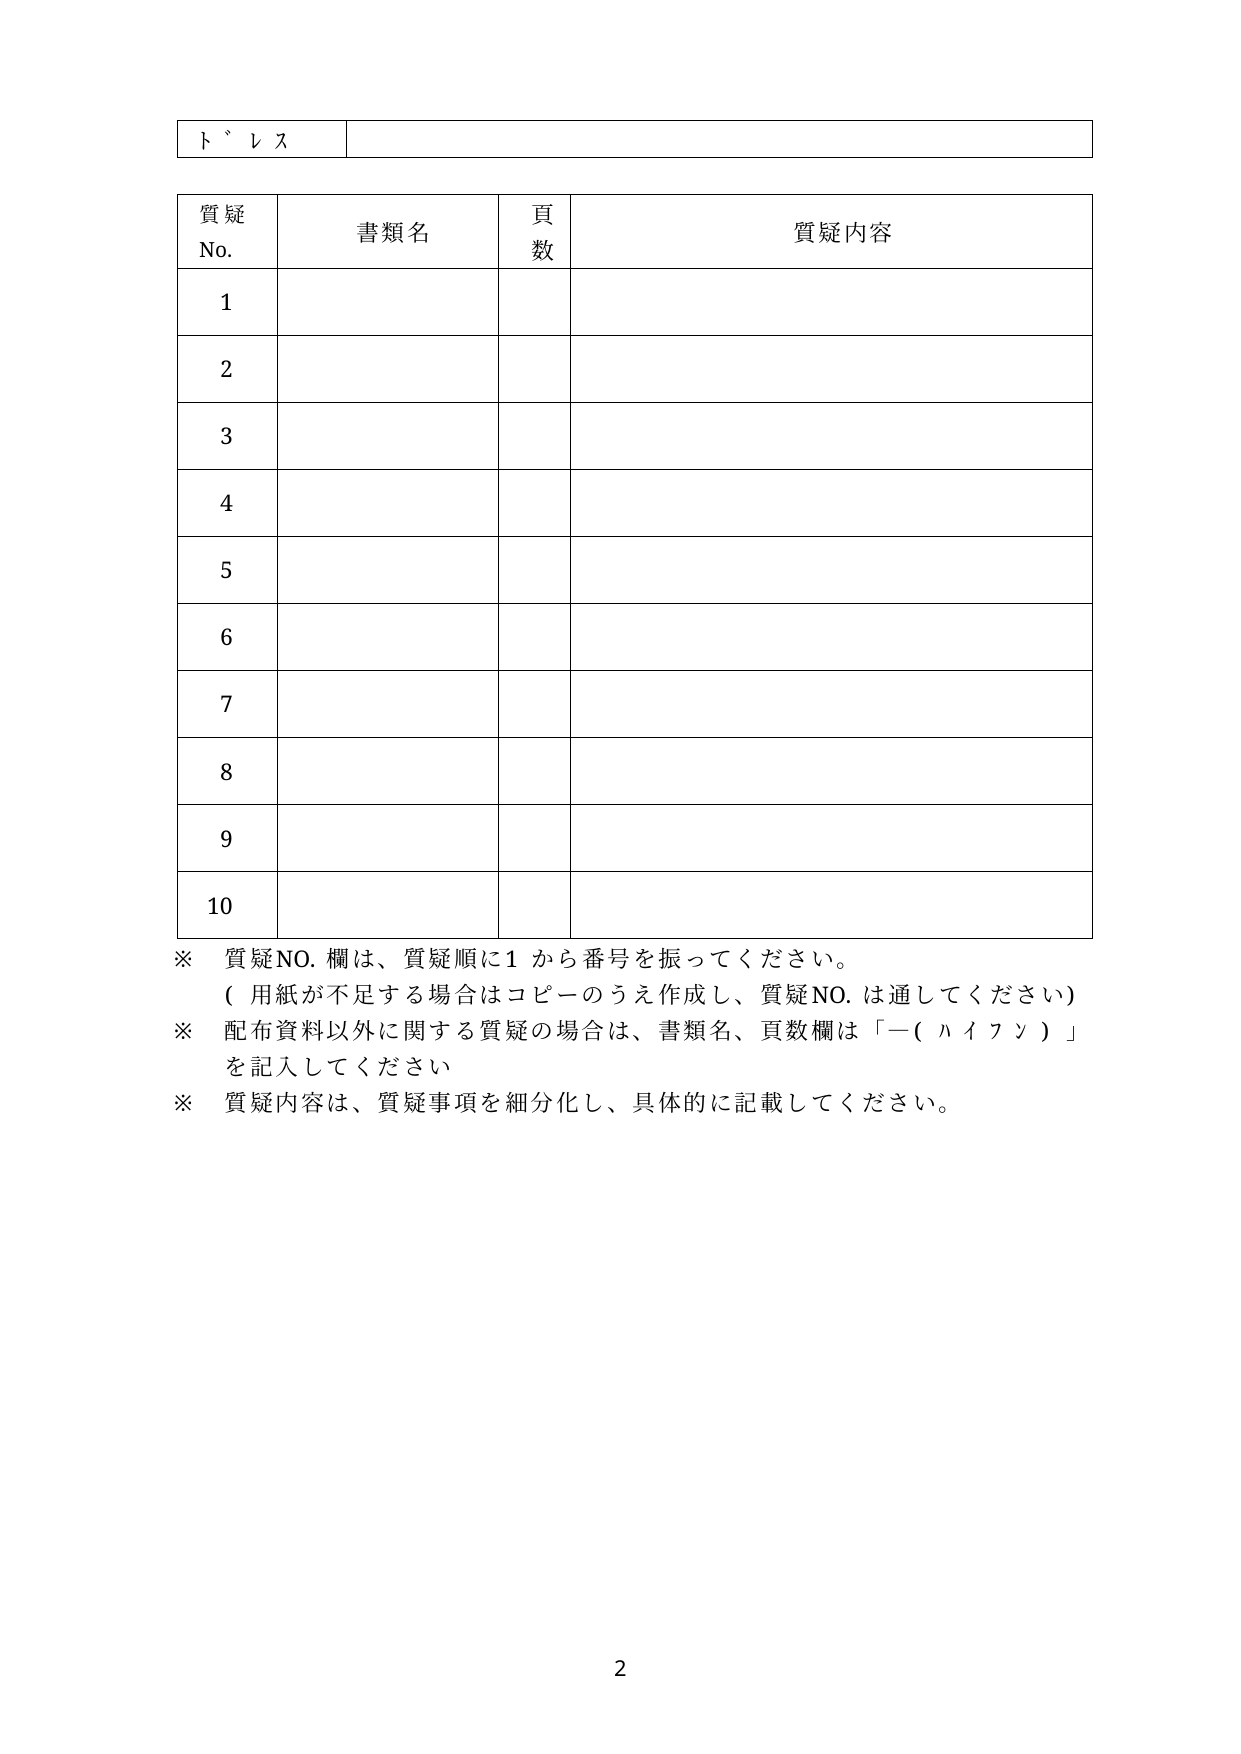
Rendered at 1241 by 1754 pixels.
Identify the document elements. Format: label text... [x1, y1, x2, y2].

table_cell [499, 336, 570, 402]
table_cell [571, 805, 1092, 871]
table_cell [571, 336, 1092, 402]
table_cell [499, 537, 570, 603]
table_cell [499, 604, 570, 670]
table_cell 1 [178, 269, 277, 334]
table_cell [499, 403, 570, 469]
table_cell [347, 121, 1092, 157]
table_cell 6 [178, 604, 277, 670]
list (用紙が不足する場合はコピーのうえ作成し、質疑NO.は通してください) [209, 975, 1092, 1011]
table_cell e-mailｱﾄﾞﾚｽ [178, 121, 346, 157]
table_cell 10 [178, 872, 277, 938]
table_cell [499, 269, 570, 334]
table_cell [571, 604, 1092, 670]
list 質疑内容は、質疑事項を細分化し、具体的に記載してください。 [171, 1083, 1092, 1119]
table_cell [278, 805, 498, 871]
table_cell 9 [178, 805, 277, 871]
table_cell [278, 604, 498, 670]
list 配布資料以外に関する質疑の場合は、書類名、頁数欄は「―(ﾊｲﾌﾝ)」を記入してください [171, 1011, 1092, 1083]
table_cell [278, 470, 498, 536]
table_cell [278, 336, 498, 402]
table_cell [571, 671, 1092, 737]
table_cell [499, 805, 570, 871]
table_cell [499, 872, 570, 938]
table_cell [278, 671, 498, 737]
table_cell [278, 537, 498, 603]
table_cell [571, 470, 1092, 536]
table_cell [278, 403, 498, 469]
table_header 頁数 [499, 195, 570, 267]
table_header 書類名 [278, 195, 498, 267]
table_header 質疑内容 [571, 195, 1092, 267]
table_cell [571, 269, 1092, 334]
table_cell [571, 403, 1092, 469]
table_cell 3 [178, 403, 277, 469]
table_cell [278, 872, 498, 938]
table_cell 2 [178, 336, 277, 402]
table_cell [278, 738, 498, 804]
table_cell 5 [178, 537, 277, 603]
table_header 質疑No. [178, 195, 277, 267]
table_cell [499, 671, 570, 737]
table_cell [278, 269, 498, 334]
table_cell [499, 738, 570, 804]
table_cell 8 [178, 738, 277, 804]
table_cell 4 [178, 470, 277, 536]
list 質疑NO.欄は、質疑順に1から番号を振ってください。 [171, 939, 1092, 975]
table_cell [571, 738, 1092, 804]
table_cell [571, 537, 1092, 603]
table_cell 7 [178, 671, 277, 737]
table_cell [499, 470, 570, 536]
table_cell [571, 872, 1092, 938]
